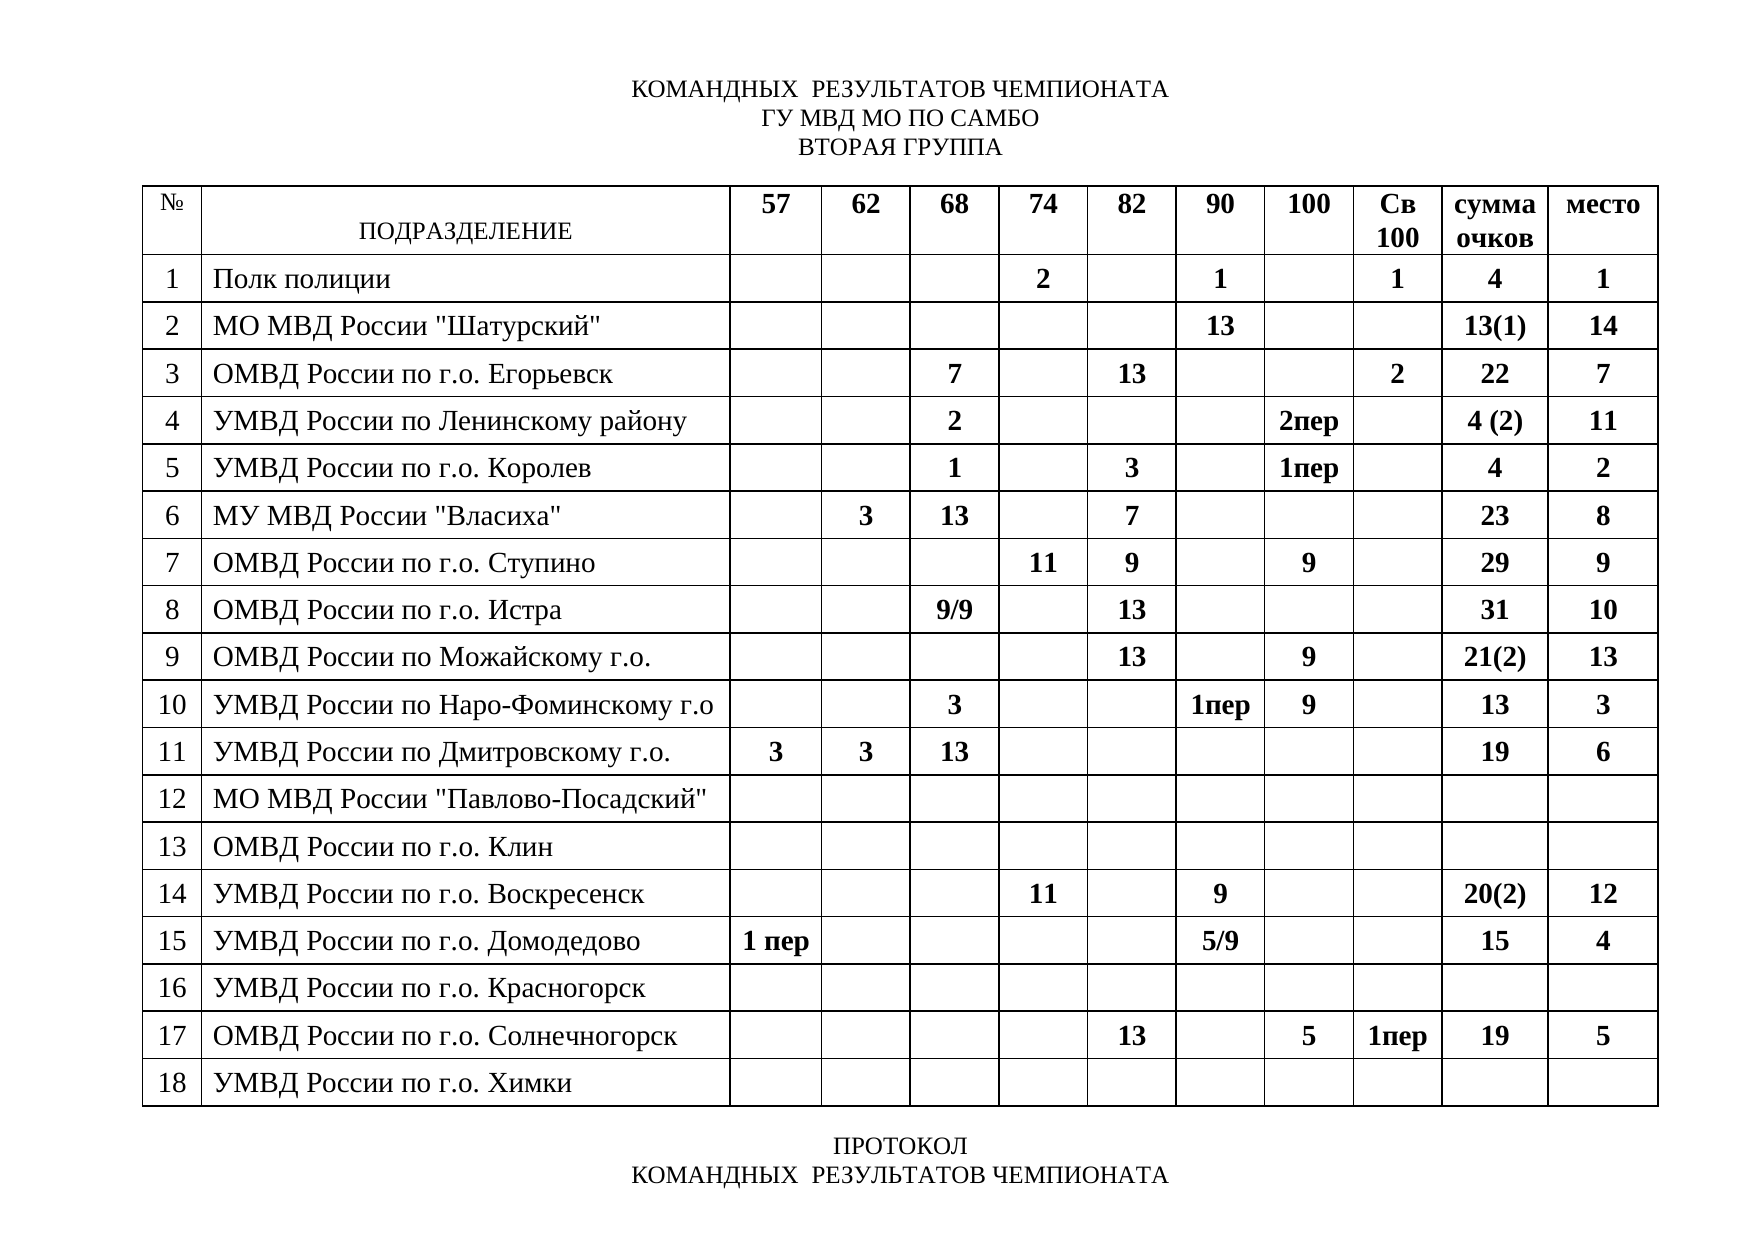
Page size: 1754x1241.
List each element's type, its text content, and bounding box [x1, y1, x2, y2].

table_cell [911, 965, 998, 1010]
table_cell 4 (2) [1443, 397, 1547, 443]
table_cell [911, 917, 998, 963]
text ВТОРАЯ ГРУППА [150, 132, 1651, 161]
table_cell [1549, 823, 1657, 868]
text КОМАНДНЫХ РЕЗУЛЬТАТОВ ЧЕМПИОНАТА [150, 1160, 1651, 1189]
table_cell 4 [1443, 255, 1547, 301]
table_cell 3 [143, 350, 201, 396]
table_cell [1177, 1059, 1264, 1105]
table_cell 1пер [1177, 681, 1264, 727]
table_cell [1354, 397, 1441, 443]
table_cell ОМВД России по г.о. Ступино [202, 539, 729, 585]
table_cell [1265, 917, 1353, 963]
table_cell [731, 445, 821, 490]
table_cell [731, 397, 821, 443]
table_cell [1088, 823, 1175, 868]
table_cell 8 [1549, 492, 1657, 537]
table_cell [1177, 350, 1264, 396]
table_cell ОМВД России по г.о. Егорьевск [202, 350, 729, 396]
table_cell [1265, 350, 1353, 396]
table_cell 9 [1549, 539, 1657, 585]
table_cell МО МВД России "Павлово-Посадский" [202, 776, 729, 821]
table_cell [731, 1012, 821, 1058]
table_cell [1354, 870, 1441, 916]
table_cell 15 [1443, 917, 1547, 963]
table_cell [1000, 823, 1087, 868]
table_cell [731, 539, 821, 585]
table_cell [1000, 445, 1087, 490]
table_cell [731, 681, 821, 727]
table_cell [1000, 681, 1087, 727]
table_cell [1265, 255, 1353, 301]
table_cell [1177, 1012, 1264, 1058]
table_cell 13 [911, 492, 998, 537]
table_cell 13 [1088, 350, 1175, 396]
table_header 100 [1265, 187, 1353, 254]
table_cell [1443, 965, 1547, 1010]
table_cell [731, 634, 821, 679]
table_cell ОМВД России по г.о. Истра [202, 586, 729, 632]
table_cell [1177, 728, 1264, 774]
table_cell [1088, 776, 1175, 821]
table_cell 4 [1443, 445, 1547, 490]
table_cell 31 [1443, 586, 1547, 632]
table_cell 9 [1088, 539, 1175, 585]
table_cell 4 [143, 397, 201, 443]
table_cell 13 [911, 728, 998, 774]
table_cell [1354, 586, 1441, 632]
table_cell [1354, 728, 1441, 774]
table_cell [1354, 1059, 1441, 1105]
table_cell [822, 823, 909, 868]
table_cell [822, 681, 909, 727]
table_cell 13 [1088, 1012, 1175, 1058]
table_cell [1177, 586, 1264, 632]
table_cell [1177, 445, 1264, 490]
table_cell 3 [822, 728, 909, 774]
table_cell [1000, 965, 1087, 1010]
table_cell [822, 586, 909, 632]
table_header место [1549, 187, 1657, 254]
table_cell [1000, 917, 1087, 963]
table_cell 13 [1177, 303, 1264, 348]
table_cell 1пер [1265, 445, 1353, 490]
table_cell [731, 965, 821, 1010]
table_cell 1 [1177, 255, 1264, 301]
table_cell [1177, 965, 1264, 1010]
table_cell УМВД России по г.о. Домодедово [202, 917, 729, 963]
table_cell 18 [143, 1059, 201, 1105]
table_cell [822, 255, 909, 301]
table_cell 11 [143, 728, 201, 774]
table_cell 5 [1549, 1012, 1657, 1058]
table_cell [1088, 870, 1175, 916]
table_cell 1пер [1354, 1012, 1441, 1058]
table_cell [731, 776, 821, 821]
table_cell 11 [1000, 870, 1087, 916]
table_cell 7 [143, 539, 201, 585]
table_cell 7 [911, 350, 998, 396]
table_cell 9 [1265, 681, 1353, 727]
table_cell ОМВД России по г.о. Клин [202, 823, 729, 868]
table_cell 7 [1549, 350, 1657, 396]
table_cell 20(2) [1443, 870, 1547, 916]
table_cell [1000, 350, 1087, 396]
table_cell 9 [1265, 634, 1353, 679]
table_cell 29 [1443, 539, 1547, 585]
table_cell 9 [143, 634, 201, 679]
table_cell [731, 870, 821, 916]
table_cell [1177, 823, 1264, 868]
table_cell 19 [1443, 1012, 1547, 1058]
table_cell [1354, 539, 1441, 585]
table_cell УМВД России по г.о. Воскресенск [202, 870, 729, 916]
table_cell 13(1) [1443, 303, 1547, 348]
table_header 57 [731, 187, 821, 254]
table_cell [1354, 492, 1441, 537]
table_cell [1177, 776, 1264, 821]
table_cell 5/9 [1177, 917, 1264, 963]
table_cell [731, 350, 821, 396]
table_cell 12 [1549, 870, 1657, 916]
table_cell [822, 350, 909, 396]
text ПРОТОКОЛ [150, 1131, 1651, 1160]
table_cell [1354, 965, 1441, 1010]
table_cell 8 [143, 586, 201, 632]
table_cell [1354, 917, 1441, 963]
table_cell 17 [143, 1012, 201, 1058]
table_cell 2пер [1265, 397, 1353, 443]
table_cell 13 [1088, 586, 1175, 632]
table_cell [822, 397, 909, 443]
table_cell 1 [911, 445, 998, 490]
table_cell [1443, 776, 1547, 821]
table_cell 2 [911, 397, 998, 443]
table_cell [1443, 823, 1547, 868]
table_cell [1265, 1059, 1353, 1105]
table_cell ОМВД России по г.о. Солнечногорск [202, 1012, 729, 1058]
table_header № [143, 187, 201, 254]
table_header 68 [911, 187, 998, 254]
table_cell 11 [1549, 397, 1657, 443]
table_cell 3 [911, 681, 998, 727]
table_cell [1000, 492, 1087, 537]
table_cell Полк полиции [202, 255, 729, 301]
table_cell [1354, 823, 1441, 868]
table_cell 1 [1354, 255, 1441, 301]
table_cell 13 [143, 823, 201, 868]
table_cell 11 [1000, 539, 1087, 585]
table_cell 22 [1443, 350, 1547, 396]
table_cell [822, 303, 909, 348]
table_cell 2 [1354, 350, 1441, 396]
table_cell [1000, 586, 1087, 632]
table_cell [1000, 303, 1087, 348]
table_cell [1000, 634, 1087, 679]
table_cell [1000, 397, 1087, 443]
table_cell УМВД России по Дмитровскому г.о. [202, 728, 729, 774]
table_cell 5 [143, 445, 201, 490]
table_cell [731, 255, 821, 301]
table_cell 2 [1549, 445, 1657, 490]
table_cell [822, 539, 909, 585]
table_cell [731, 303, 821, 348]
table_cell [822, 445, 909, 490]
table_cell [1265, 823, 1353, 868]
table_cell [731, 492, 821, 537]
table_cell [1265, 492, 1353, 537]
table_cell [911, 776, 998, 821]
table_cell 12 [143, 776, 201, 821]
table_cell [1088, 303, 1175, 348]
table_cell 6 [143, 492, 201, 537]
table_cell 21(2) [1443, 634, 1547, 679]
table_cell [822, 634, 909, 679]
table_cell 4 [1549, 917, 1657, 963]
table_cell УМВД России по г.о. Королев [202, 445, 729, 490]
table_cell [1000, 728, 1087, 774]
table_cell 16 [143, 965, 201, 1010]
table_cell [1265, 728, 1353, 774]
table_cell [1088, 917, 1175, 963]
table_cell [1265, 586, 1353, 632]
table_cell [1354, 776, 1441, 821]
table_cell 1 [143, 255, 201, 301]
table_cell 9/9 [911, 586, 998, 632]
table_cell [911, 823, 998, 868]
table_cell [1088, 255, 1175, 301]
table_header 62 [822, 187, 909, 254]
table_header 90 [1177, 187, 1264, 254]
table_cell 3 [822, 492, 909, 537]
table_cell [1265, 870, 1353, 916]
table_cell [1265, 303, 1353, 348]
table_cell УМВД России по г.о. Химки [202, 1059, 729, 1105]
table_cell 6 [1549, 728, 1657, 774]
table_cell МО МВД России "Шатурский" [202, 303, 729, 348]
table_cell [822, 870, 909, 916]
table_cell 10 [1549, 586, 1657, 632]
table_cell [822, 776, 909, 821]
table_cell ОМВД России по Можайскому г.о. [202, 634, 729, 679]
table_cell [1549, 965, 1657, 1010]
table_header сумма очков [1443, 187, 1547, 254]
table_cell 13 [1549, 634, 1657, 679]
table_cell [731, 1059, 821, 1105]
table_cell [1265, 965, 1353, 1010]
table_cell 10 [143, 681, 201, 727]
table_cell [822, 1059, 909, 1105]
table_cell [1354, 445, 1441, 490]
table_cell [911, 1012, 998, 1058]
table_header 82 [1088, 187, 1175, 254]
table_cell [911, 870, 998, 916]
table_cell [911, 539, 998, 585]
table_cell [1177, 634, 1264, 679]
table_cell 3 [1088, 445, 1175, 490]
table_header ПОДРАЗДЕЛЕНИЕ [202, 187, 729, 254]
table_cell 7 [1088, 492, 1175, 537]
table_cell [822, 965, 909, 1010]
table_cell УМВД России по г.о. Красногорск [202, 965, 729, 1010]
table_cell 23 [1443, 492, 1547, 537]
table_cell [1354, 634, 1441, 679]
table_cell [822, 1012, 909, 1058]
table_cell [1443, 1059, 1547, 1105]
table_cell [1088, 965, 1175, 1010]
table_cell [1177, 492, 1264, 537]
text КОМАНДНЫХ РЕЗУЛЬТАТОВ ЧЕМПИОНАТА [150, 74, 1651, 103]
table_cell УМВД России по Наро-Фоминскому г.о [202, 681, 729, 727]
table_cell [911, 303, 998, 348]
table_cell [1088, 728, 1175, 774]
table_cell 2 [143, 303, 201, 348]
table_cell УМВД России по Ленинскому району [202, 397, 729, 443]
table_cell 13 [1088, 634, 1175, 679]
table_cell [911, 1059, 998, 1105]
table_cell 1 [1549, 255, 1657, 301]
text ГУ МВД МО ПО САМБО [150, 103, 1651, 132]
table_cell [1000, 1012, 1087, 1058]
table_cell [731, 586, 821, 632]
table_cell [1088, 1059, 1175, 1105]
table_cell [1354, 681, 1441, 727]
table_cell 9 [1177, 870, 1264, 916]
table_cell [1549, 1059, 1657, 1105]
table_cell 5 [1265, 1012, 1353, 1058]
table_cell [911, 255, 998, 301]
table_cell [1549, 776, 1657, 821]
table_cell [1000, 776, 1087, 821]
table_cell [911, 634, 998, 679]
table_cell 9 [1265, 539, 1353, 585]
table_cell 13 [1443, 681, 1547, 727]
table_cell 15 [143, 917, 201, 963]
table_cell [1177, 397, 1264, 443]
table_cell [822, 917, 909, 963]
table_cell [1354, 303, 1441, 348]
table_cell [1088, 397, 1175, 443]
table_cell 14 [1549, 303, 1657, 348]
table_cell [1265, 776, 1353, 821]
table_cell [1177, 539, 1264, 585]
table_cell 2 [1000, 255, 1087, 301]
table_header 74 [1000, 187, 1087, 254]
table_cell 19 [1443, 728, 1547, 774]
table_cell МУ МВД России "Власиха" [202, 492, 729, 537]
table_cell 3 [1549, 681, 1657, 727]
table_header Св 100 [1354, 187, 1441, 254]
table_cell [1088, 681, 1175, 727]
table_cell 3 [731, 728, 821, 774]
table_cell [1000, 1059, 1087, 1105]
table_cell 14 [143, 870, 201, 916]
table_cell [731, 823, 821, 868]
table_cell 1 пер [731, 917, 821, 963]
